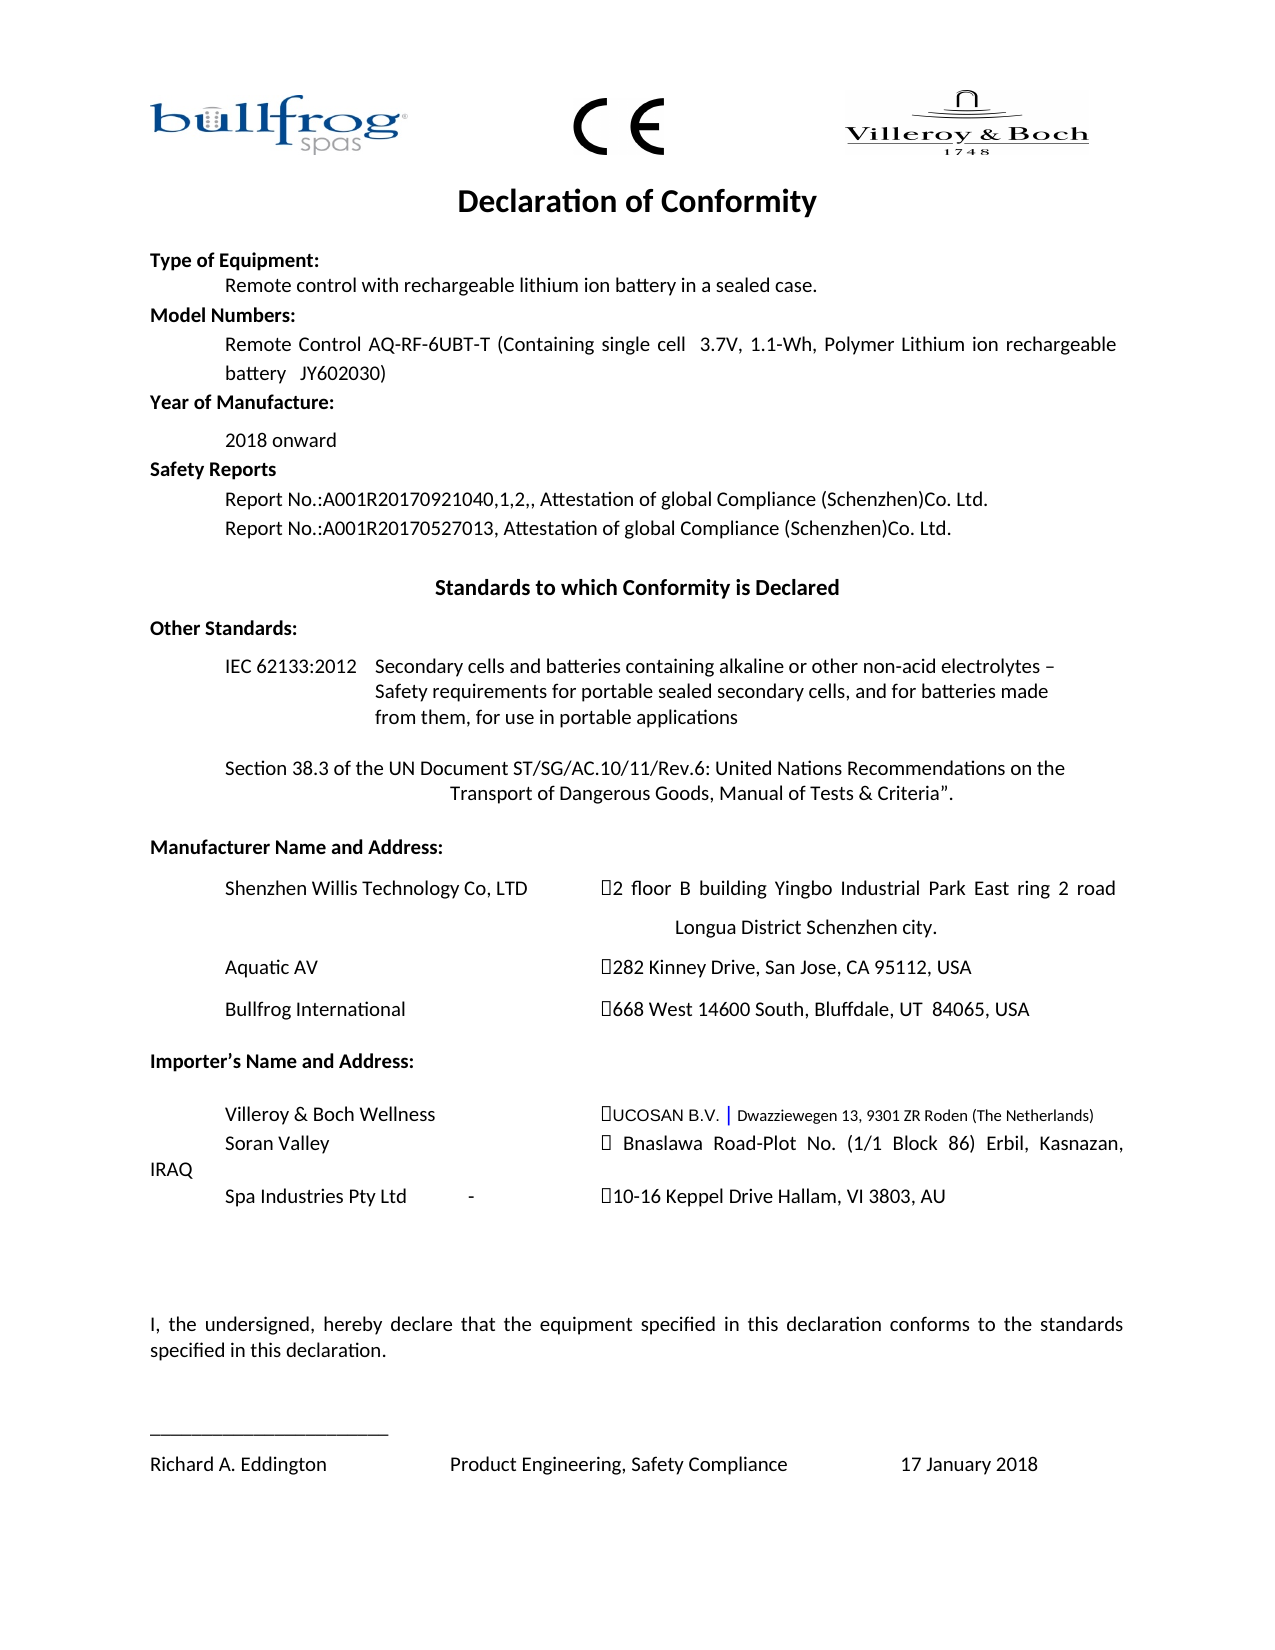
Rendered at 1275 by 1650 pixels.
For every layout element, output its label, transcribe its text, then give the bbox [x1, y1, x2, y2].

picture [150, 95, 408, 155]
text Villeroy & Boch Wellness UCOSAN B.V. | Dwazziewegen 13, 9301 ZR Roden (The Netherlands) [150, 1099, 1125, 1128]
text Bullfrog International 668 West 14600 South, Bluffdale, UT 84065, USA [150, 994, 1125, 1023]
text _______________________ [150, 1413, 1125, 1439]
text Importer’s Name and Address: [150, 1048, 1125, 1074]
text Richard A. Eddington Product Engineering, Safety Compliance 17 January 2018 [150, 1451, 1125, 1477]
text Soran Valley  Bnaslawa Road-Plot No. (1/1 Block 86) Erbil, Kasnazan, IRAQ [150, 1128, 1125, 1182]
text Model Numbers: [150, 302, 1125, 327]
text Aquatic AV 282 Kinney Drive, San Jose, CA 95112, USA [150, 952, 1125, 980]
text Shenzhen Willis Technology Co, LTD 2 floor B building Yingbo Industrial Park East ring 2 road Longua District Schenzhen city. [150, 873, 1125, 939]
text Section 38.3 of the UN Document ST/SG/AC.10/11/Rev.6: United Nations Recommendations on the Transport of Dangerous Goods, Manual of Tests & Criteria”. [150, 755, 1125, 806]
text Report No.:A001R20170921040,1,2,, Attestation of global Compliance (Schenzhen)Co. Ltd. [150, 486, 1125, 511]
text Declaration of Conformity [150, 179, 1125, 220]
text Remote Control AQ-RF-6UBT-T (Containing single cell 3.7V, 1.1-Wh, Polymer Lithium ion rechargeable battery JY602030) [150, 331, 1125, 386]
text 2018 onward [150, 427, 1125, 453]
text Standards to which Conformity is Declared [150, 573, 1125, 601]
text Year of Manufacture: [150, 389, 1125, 415]
text Safety requirements for portable sealed secondary cells, and for batteries made [150, 679, 1125, 704]
picture [573, 98, 664, 155]
text Remote control with rechargeable lithium ion battery in a sealed case. [150, 273, 1125, 298]
picture [845, 90, 1089, 155]
text Manufacturer Name and Address: [150, 834, 1125, 860]
text Spa Industries Pty Ltd - 10-16 Keppel Drive Hallam, VI 3803, AU [150, 1182, 1125, 1210]
text Report No.:A001R20170527013, Attestation of global Compliance (Schenzhen)Co. Ltd. [150, 515, 1125, 540]
text from them, for use in portable applications [150, 704, 1125, 729]
text Other Standards: [150, 615, 1125, 641]
text I, the undersigned, hereby declare that the equipment specified in this declaration conforms to the standards specified in this declaration. [150, 1312, 1125, 1362]
text Safety Reports [150, 457, 1125, 482]
text Type of Equipment: [150, 247, 1125, 273]
text IEC 62133:2012 Secondary cells and batteries containing alkaline or other non-acid electrolytes – [150, 653, 1125, 679]
